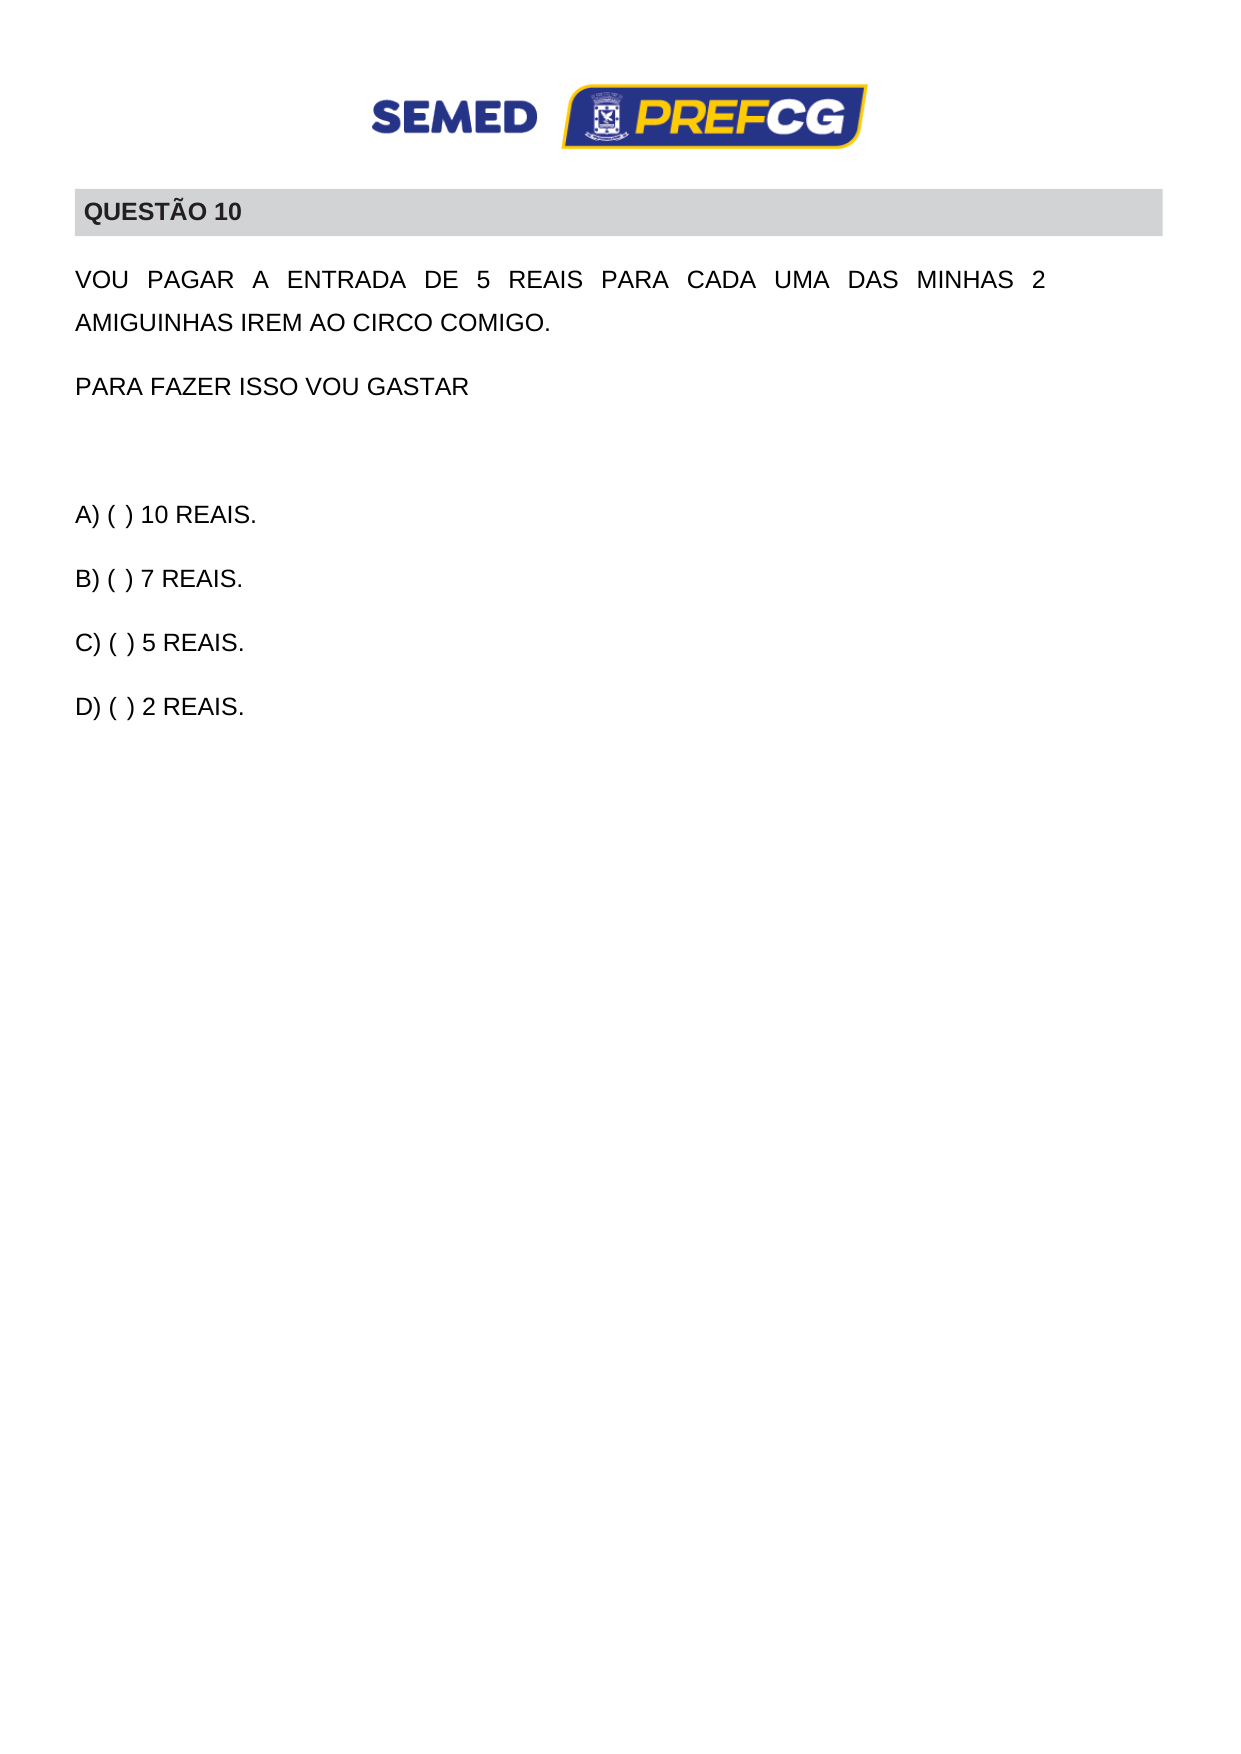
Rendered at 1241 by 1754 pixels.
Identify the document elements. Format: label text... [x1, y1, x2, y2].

text D) ( ) 2 REAIS. [75, 692, 1047, 721]
text C) ( ) 5 REAIS. [75, 628, 1047, 657]
text PARA FAZER ISSO VOU GASTAR [75, 372, 1047, 401]
picture [342, 73, 898, 164]
text A) ( ) 10 REAIS. [75, 500, 1047, 529]
text B) ( ) 7 REAIS. [75, 564, 1047, 593]
text VOU PAGAR A ENTRADA DE 5 REAIS PARA CADA UMA DAS MINHAS 2 AMIGUINHAS IREM AO CIRCO COMIGO. [75, 265, 1047, 337]
